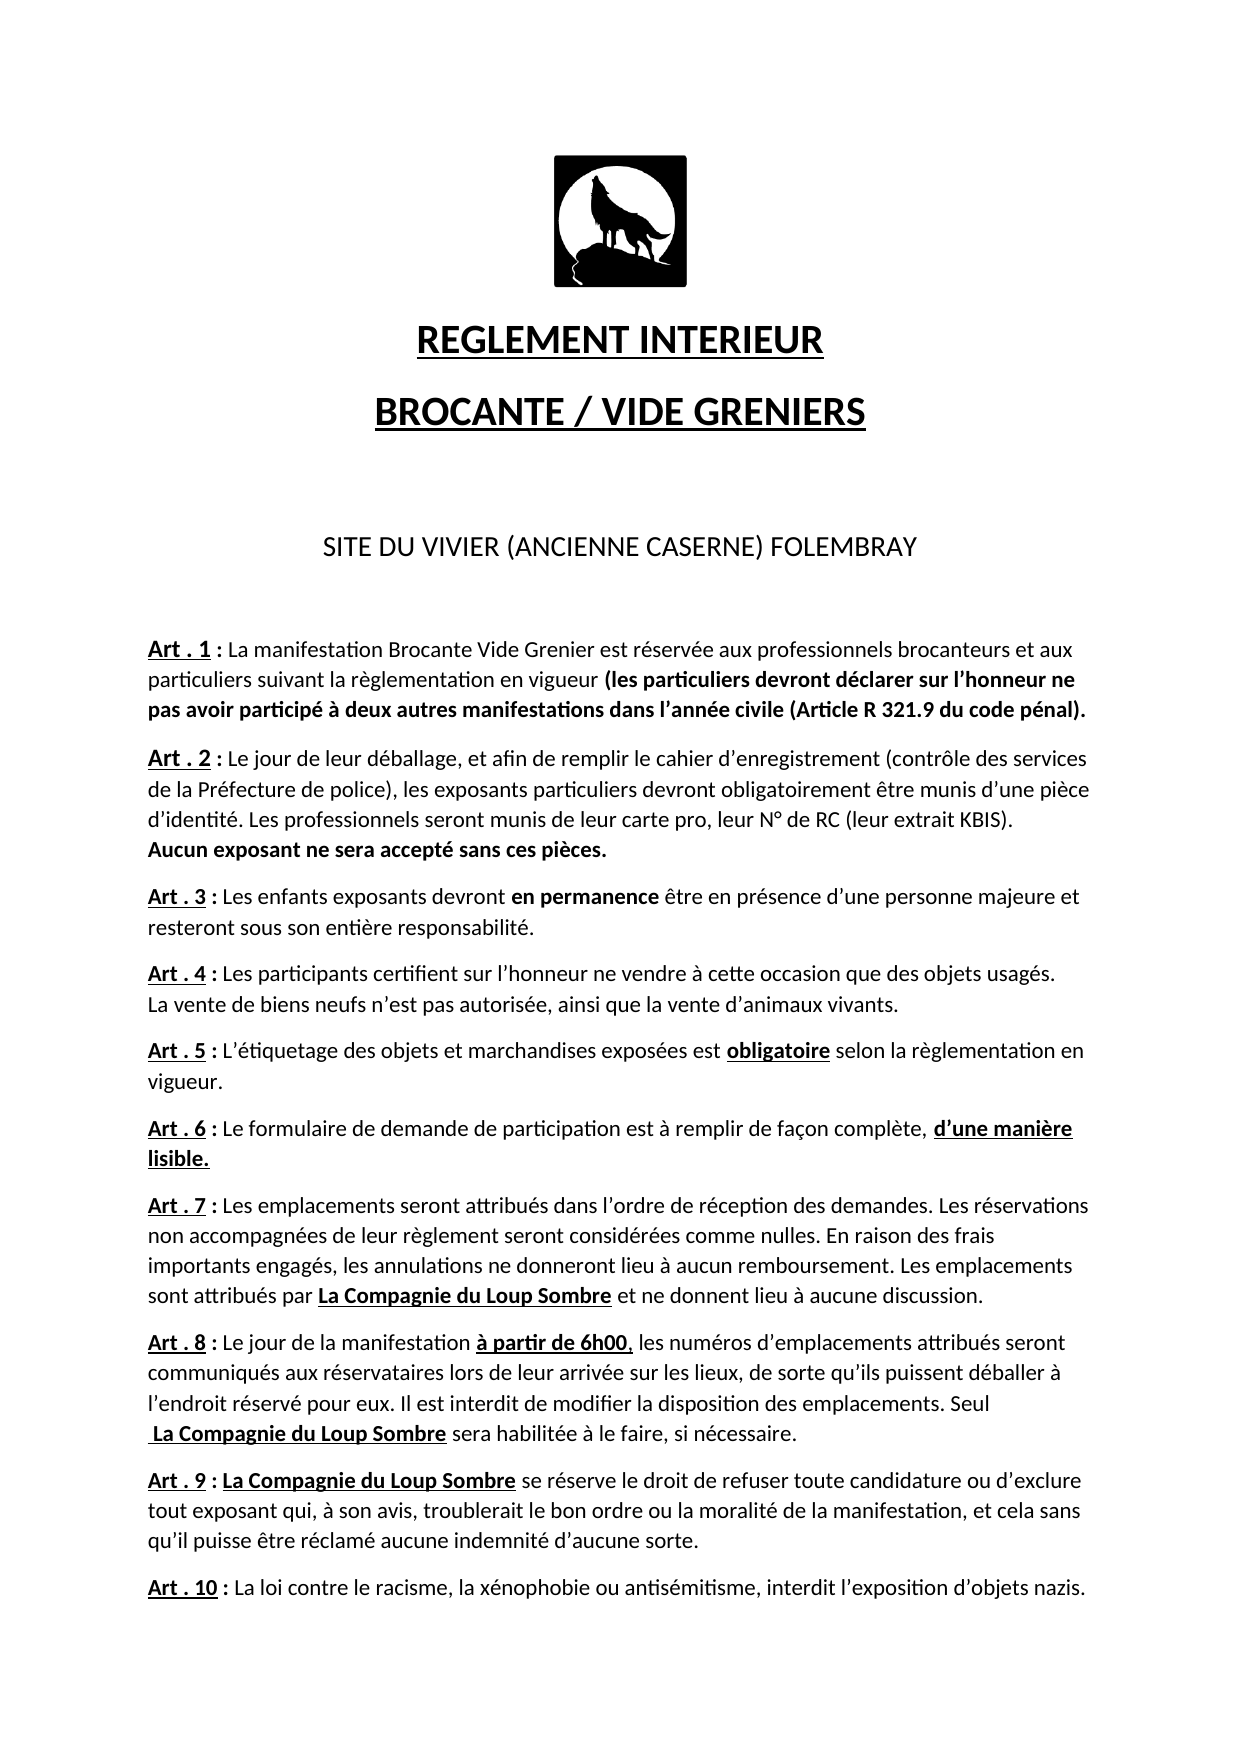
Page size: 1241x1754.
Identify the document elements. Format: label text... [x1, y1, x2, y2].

text Art . 7 : Les emplacements seront attribués dans l’ordre de réception des demandes. Les réservations non accompagnées de leur règlement seront considérées comme nulles. En raison des frais importants engagés, les annulations ne donneront lieu à aucun remboursement. Les emplacements sont attribués par La Compagnie du Loup Sombre et ne donnent lieu à aucune discussion. [148, 1191, 1093, 1309]
text Art . 3 : Les enfants exposants devront en permanence être en présence d’une personne majeure et resteront sous son entière responsabilité. [148, 882, 1093, 941]
text Art . 10 : La loi contre le racisme, la xénophobie ou antisémitisme, interdit l’exposition d’objets nazis. [148, 1573, 1093, 1601]
text La vente de biens neufs n’est pas autorisée, ainsi que la vente d’animaux vivants. [148, 990, 1093, 1018]
text Art . 2 : Le jour de leur déballage, et afin de remplir le cahier d’enregistrement (contrôle des services de la Préfecture de police), les exposants particuliers devront obligatoirement être munis d’une pièce d’identité. Les professionnels seront munis de leur carte pro, leur N° de RC (leur extrait KBIS). [148, 742, 1093, 833]
text BROCANTE / VIDE GRENIERS [148, 385, 1093, 436]
text Art . 1 : La manifestation Brocante Vide Grenier est réservée aux professionnels brocanteurs et aux particuliers suivant la règlementation en vigueur (les particuliers devront déclarer sur l’honneur ne pas avoir participé à deux autres manifestations dans l’année civile (Article R 321.9 du code pénal). [148, 633, 1093, 724]
text SITE DU VIVIER (ANCIENNE CASERNE) FOLEMBRAY [148, 528, 1093, 564]
picture [546, 147, 694, 295]
text Art . 9 : La Compagnie du Loup Sombre se réserve le droit de refuser toute candidature ou d’exclure tout exposant qui, à son avis, troublerait le bon ordre ou la moralité de la manifestation, et cela sans qu’il puisse être réclamé aucune indemnité d’aucune sorte. [148, 1466, 1093, 1554]
text REGLEMENT INTERIEUR [148, 313, 1093, 364]
text La Compagnie du Loup Sombre sera habilitée à le faire, si nécessaire. [148, 1419, 1093, 1447]
text Art . 8 : Le jour de la manifestation à partir de 6h00, les numéros d’emplacements attribués seront communiqués aux réservataires lors de leur arrivée sur les lieux, de sorte qu’ils puissent déballer à l’endroit réservé pour eux. Il est interdit de modifier la disposition des emplacements. Seul [148, 1328, 1093, 1417]
text Art . 6 : Le formulaire de demande de participation est à remplir de façon complète, d’une manière lisible. [148, 1114, 1093, 1172]
text Art . 4 : Les participants certifient sur l’honneur ne vendre à cette occasion que des objets usagés. [148, 959, 1093, 988]
text Art . 5 : L’étiquetage des objets et marchandises exposées est obligatoire selon la règlementation en vigueur. [148, 1037, 1093, 1095]
text Aucun exposant ne sera accepté sans ces pièces. [148, 836, 1093, 864]
